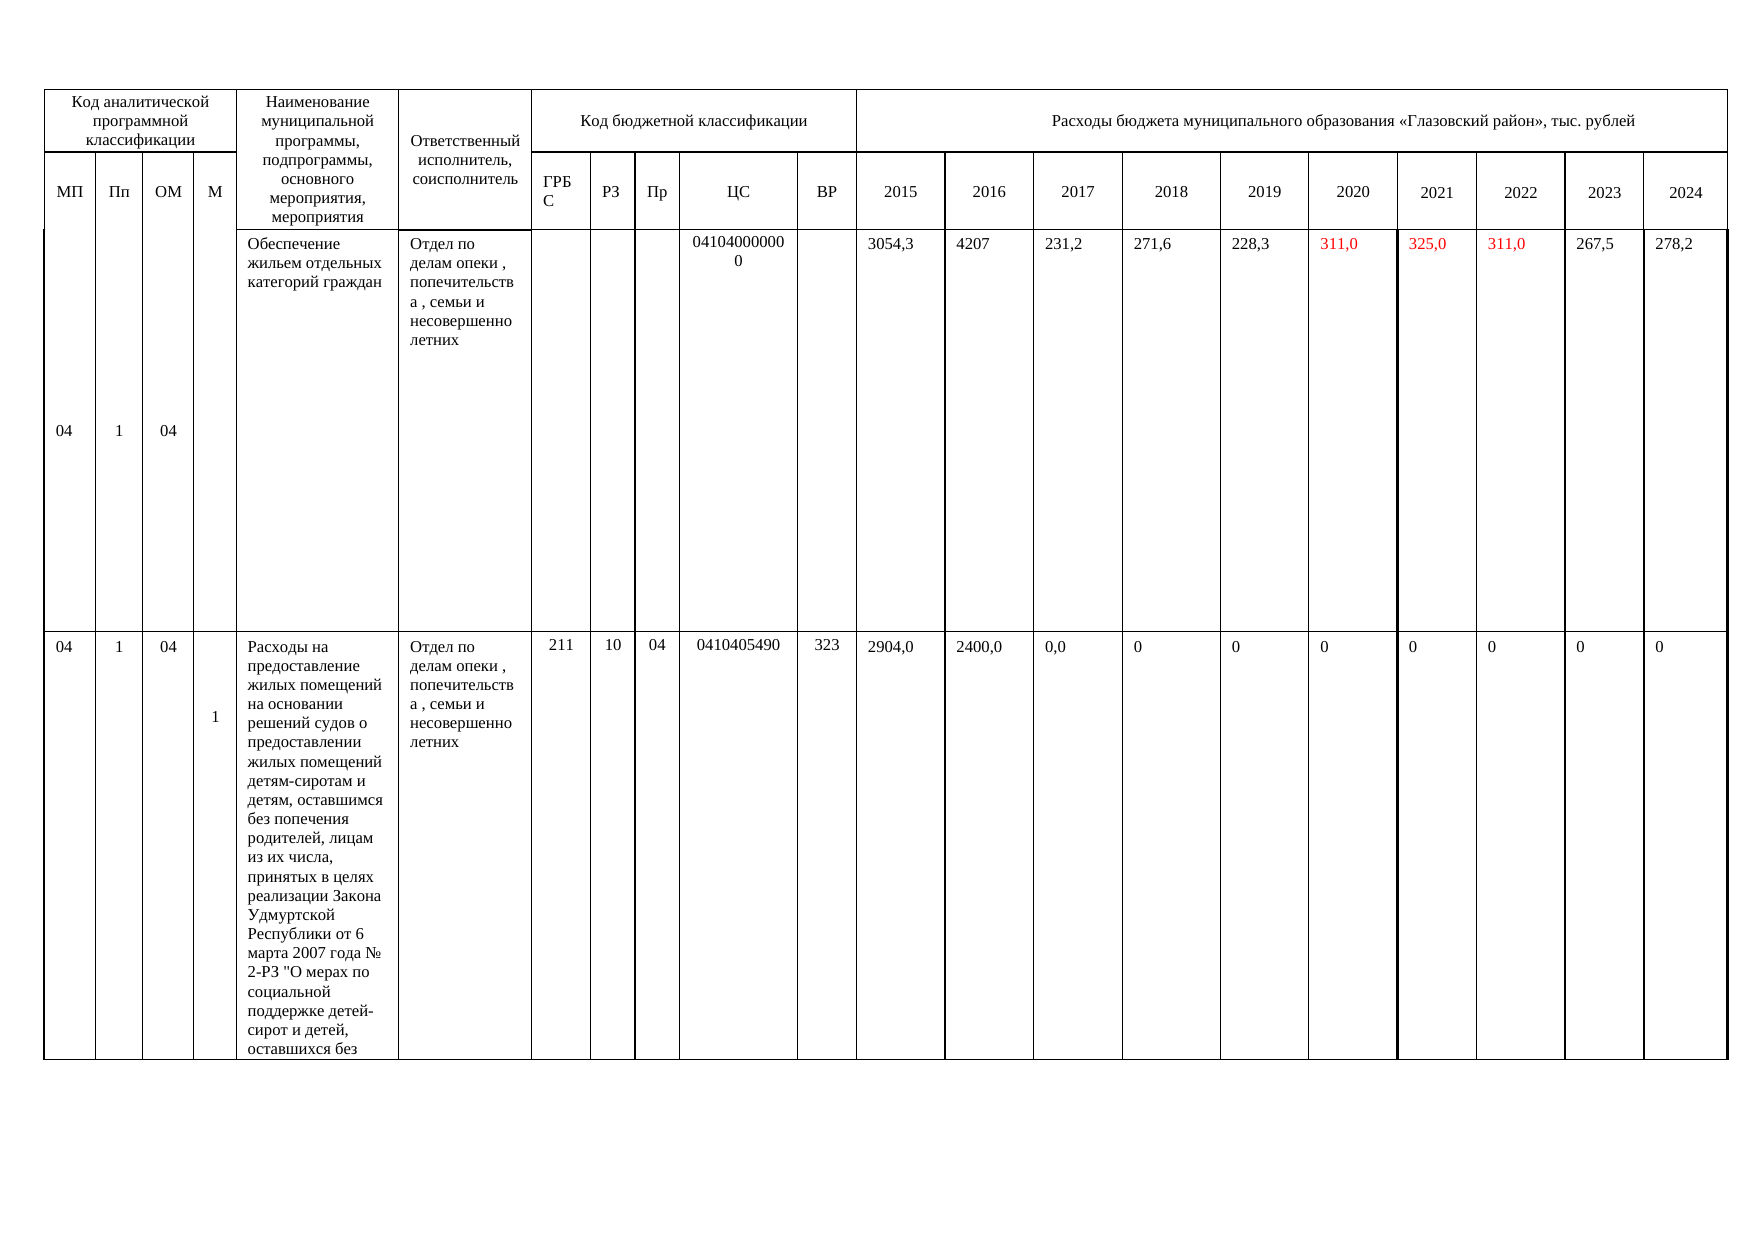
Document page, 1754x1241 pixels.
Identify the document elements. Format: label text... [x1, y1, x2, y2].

table_header Код аналитической программной классификации [45, 90, 236, 151]
table_cell 0 [1123, 632, 1220, 1059]
table_header [857, 90, 959, 151]
table_cell 271,6 [1123, 230, 1220, 631]
table_cell 04 [143, 632, 193, 1059]
table_cell 2018 [1123, 153, 1220, 229]
table_cell 2023 [1566, 153, 1643, 229]
table_cell 2020 [1309, 153, 1397, 229]
table_cell 2015 [857, 153, 944, 229]
table_cell РЗ [591, 153, 634, 229]
table_cell 2016 [946, 153, 1033, 229]
table_cell 2022 [1477, 153, 1564, 229]
table_cell 311,0 [1309, 230, 1396, 631]
table_cell 3054,3 [857, 230, 944, 631]
table_cell ЦС [680, 153, 797, 229]
table_cell 4207 [946, 230, 1033, 631]
table_cell Обеспечение жильем отдельных категорий граждан [237, 230, 398, 631]
table_cell Пп [96, 153, 142, 229]
table_cell 2017 [1034, 153, 1122, 229]
table_cell 041040000000 [680, 230, 797, 631]
table_cell [798, 230, 856, 631]
table_cell 04 [45, 632, 95, 1059]
table_cell МП [45, 153, 95, 229]
table_cell 325,0 [1399, 230, 1476, 631]
table_cell ГРБС [532, 153, 590, 229]
table_cell [636, 230, 679, 631]
table_cell 2904,0 [857, 632, 944, 1059]
table_cell М [194, 153, 236, 229]
table_cell 311,0 [1477, 230, 1564, 631]
table_cell 0410405490 [680, 632, 797, 1059]
table_cell 1 [96, 229, 142, 631]
table_cell 231,2 [1034, 230, 1122, 631]
table_cell 278,2 [1645, 230, 1726, 631]
table_cell 0 [1566, 632, 1643, 1059]
table_cell 04 [45, 229, 95, 631]
table_cell 04 [636, 632, 679, 1059]
table_header Наименование муниципальной программы, подпрограммы, основного мероприятия, мероприятия [237, 90, 398, 229]
table_cell 0 [1399, 632, 1476, 1059]
table_cell 0 [1309, 632, 1396, 1059]
table_cell 267,5 [1566, 230, 1643, 631]
table_cell 0,0 [1034, 632, 1122, 1059]
table_cell Отдел по делам опеки , попечительства , семьи и несовершеннолетних [399, 231, 531, 631]
table_cell [194, 229, 236, 631]
table_cell 323 [798, 632, 856, 1059]
table_cell 2019 [1221, 153, 1308, 229]
table_cell ОМ [143, 153, 193, 229]
table_cell 2021 [1398, 153, 1476, 229]
table_cell 1 [194, 632, 236, 1059]
table_cell Отдел по делам опеки , попечительства , семьи и несовершеннолетних [399, 632, 531, 1059]
table_header Ответственный исполнитель, соисполнитель [399, 90, 531, 229]
table_cell 2400,0 [946, 632, 1033, 1059]
table_cell Пр [636, 153, 679, 229]
table_cell 2024 [1644, 153, 1727, 229]
table_cell 1 [96, 632, 142, 1059]
table_cell 10 [591, 632, 634, 1059]
table_cell 04 [143, 229, 193, 631]
table_header Код бюджетной классификации [532, 90, 856, 151]
table_cell [532, 230, 590, 631]
table_cell 0 [1221, 632, 1308, 1059]
table_cell 211 [532, 632, 590, 1059]
table_cell [591, 230, 634, 631]
table_cell 0 [1645, 632, 1726, 1059]
table_cell 0 [1477, 632, 1564, 1059]
table_cell 228,3 [1221, 230, 1308, 631]
table_cell ВР [798, 153, 856, 229]
table_header Расходы бюджета муниципального образования «Глазовский район», тыс. рублей [960, 90, 1727, 151]
